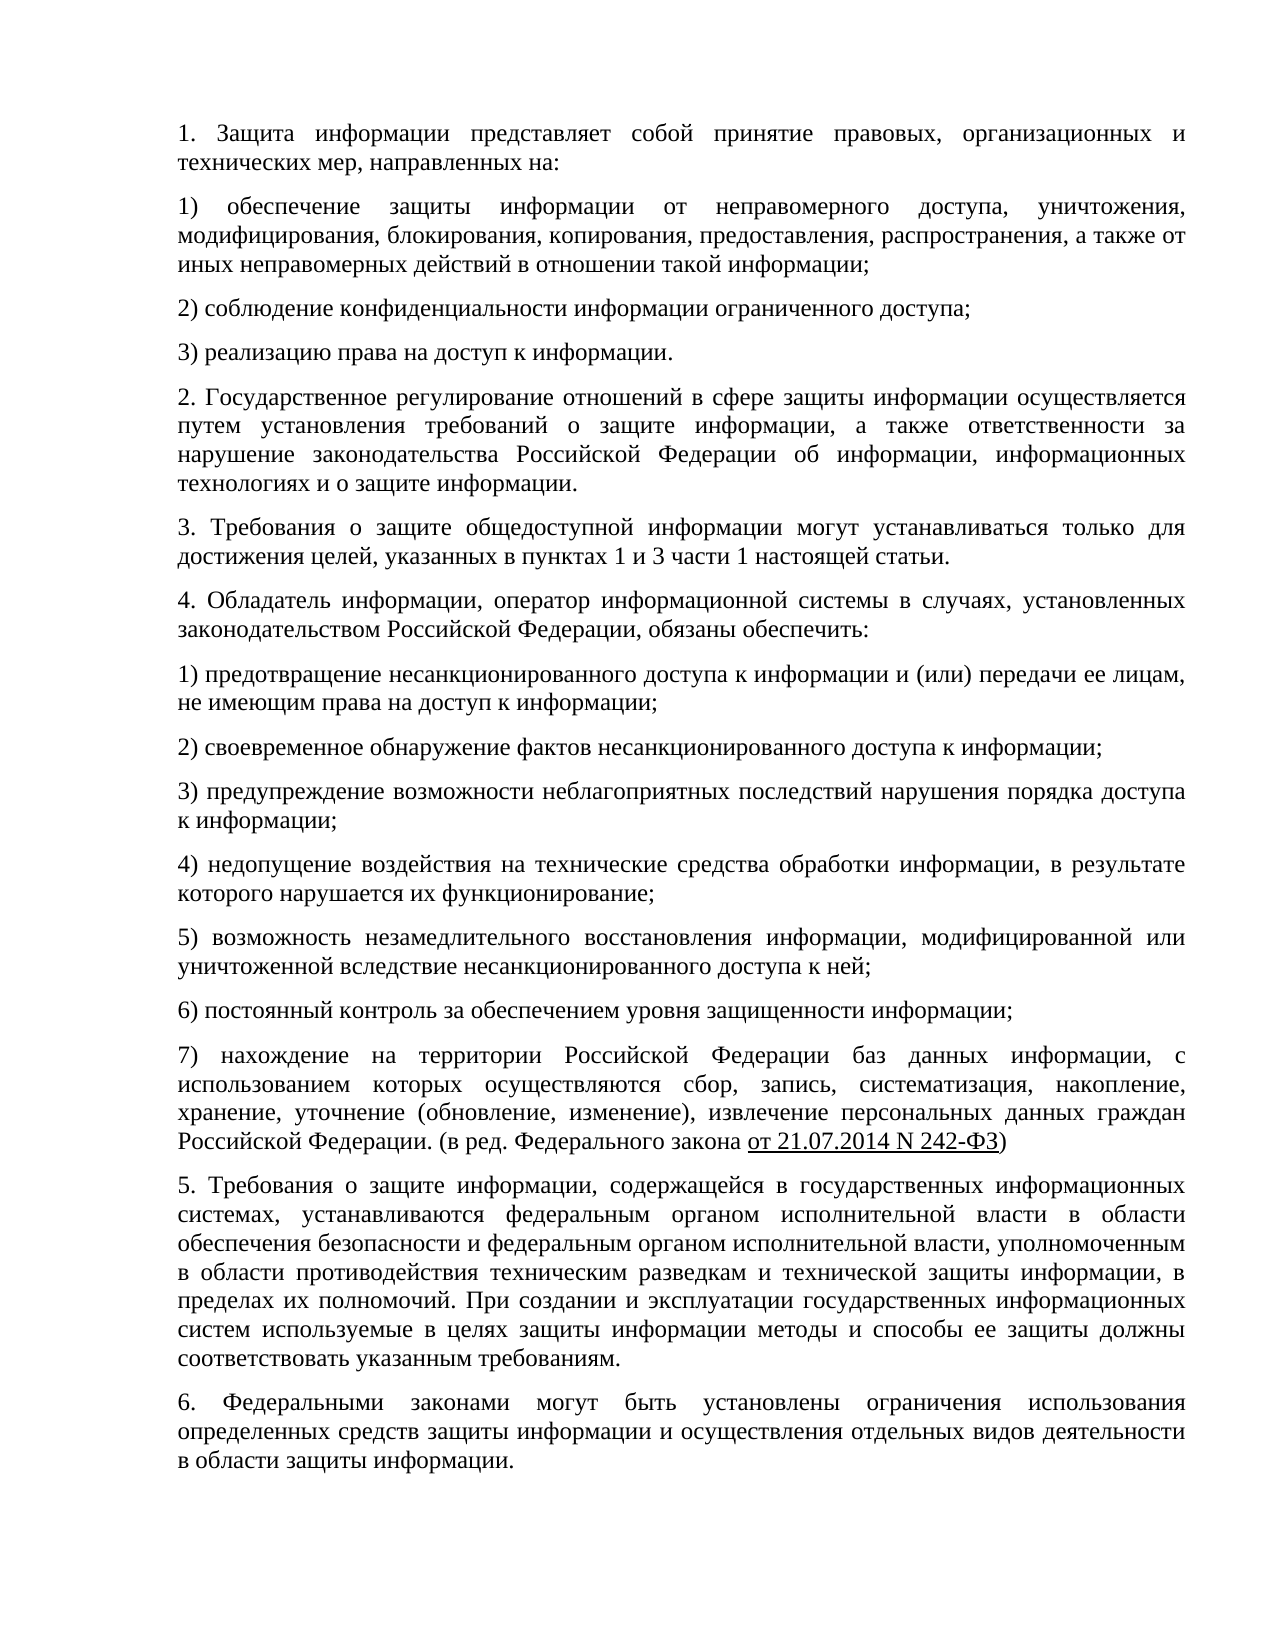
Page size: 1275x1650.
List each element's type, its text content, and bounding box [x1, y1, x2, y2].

text 5. Требования о защите информации, содержащейся в государственных информационных системах, устанавливаются федеральным органом исполнительной власти в области обеспечения безопасности и федеральным органом исполнительной власти, уполномоченным в области противодействия техническим разведкам и технической защиты информации, в пределах их полномочий. При создании и эксплуатации государственных информационных систем используемые в целях защиты информации методы и способы ее защиты должны соответствовать указанным требованиям. [177, 1171, 1186, 1372]
text 7) нахождение на территории Российской Федерации баз данных информации, с использованием которых осуществляются сбор, запись, систематизация, накопление, хранение, уточнение (обновление, изменение), извлечение персональных данных граждан Российской Федерации. (в ред. Федерального закона от 21.07.2014 N 242-ФЗ) [177, 1040, 1186, 1155]
text 1) обеспечение защиты информации от неправомерного доступа, уничтожения, модифицирования, блокирования, копирования, предоставления, распространения, а также от иных неправомерных действий в отношении такой информации; [177, 191, 1186, 277]
text 2) соблюдение конфиденциальности информации ограниченного доступа; [177, 293, 1186, 322]
text 3. Требования о защите общедоступной информации могут устанавливаться только для достижения целей, указанных в пунктах 1 и 3 части 1 настоящей статьи. [177, 512, 1186, 570]
text 6. Федеральными законами могут быть установлены ограничения использования определенных средств защиты информации и осуществления отдельных видов деятельности в области защиты информации. [177, 1387, 1186, 1474]
text 2) своевременное обнаружение фактов несанкционированного доступа к информации; [177, 732, 1186, 761]
text 4) недопущение воздействия на технические средства обработки информации, в результате которого нарушается их функционирование; [177, 849, 1186, 907]
text 6) постоянный контроль за обеспечением уровня защищенности информации; [177, 996, 1186, 1024]
text 3) предупреждение возможности неблагоприятных последствий нарушения порядка доступа к информации; [177, 776, 1186, 834]
text 1) предотвращение несанкционированного доступа к информации и (или) передачи ее лицам, не имеющим права на доступ к информации; [177, 659, 1186, 716]
text 2. Государственное регулирование отношений в сфере защиты информации осуществляется путем установления требований о защите информации, а также ответственности за нарушение законодательства Российской Федерации об информации, информационных технологиях и о защите информации. [177, 382, 1186, 497]
text 5) возможность незамедлительного восстановления информации, модифицированной или уничтоженной вследствие несанкционированного доступа к ней; [177, 922, 1186, 980]
text 3) реализацию права на доступ к информации. [177, 337, 1186, 366]
text 4. Обладатель информации, оператор информационной системы в случаях, установленных законодательством Российской Федерации, обязаны обеспечить: [177, 586, 1186, 643]
text 1. Защита информации представляет собой принятие правовых, организационных и технических мер, направленных на: [177, 118, 1186, 176]
